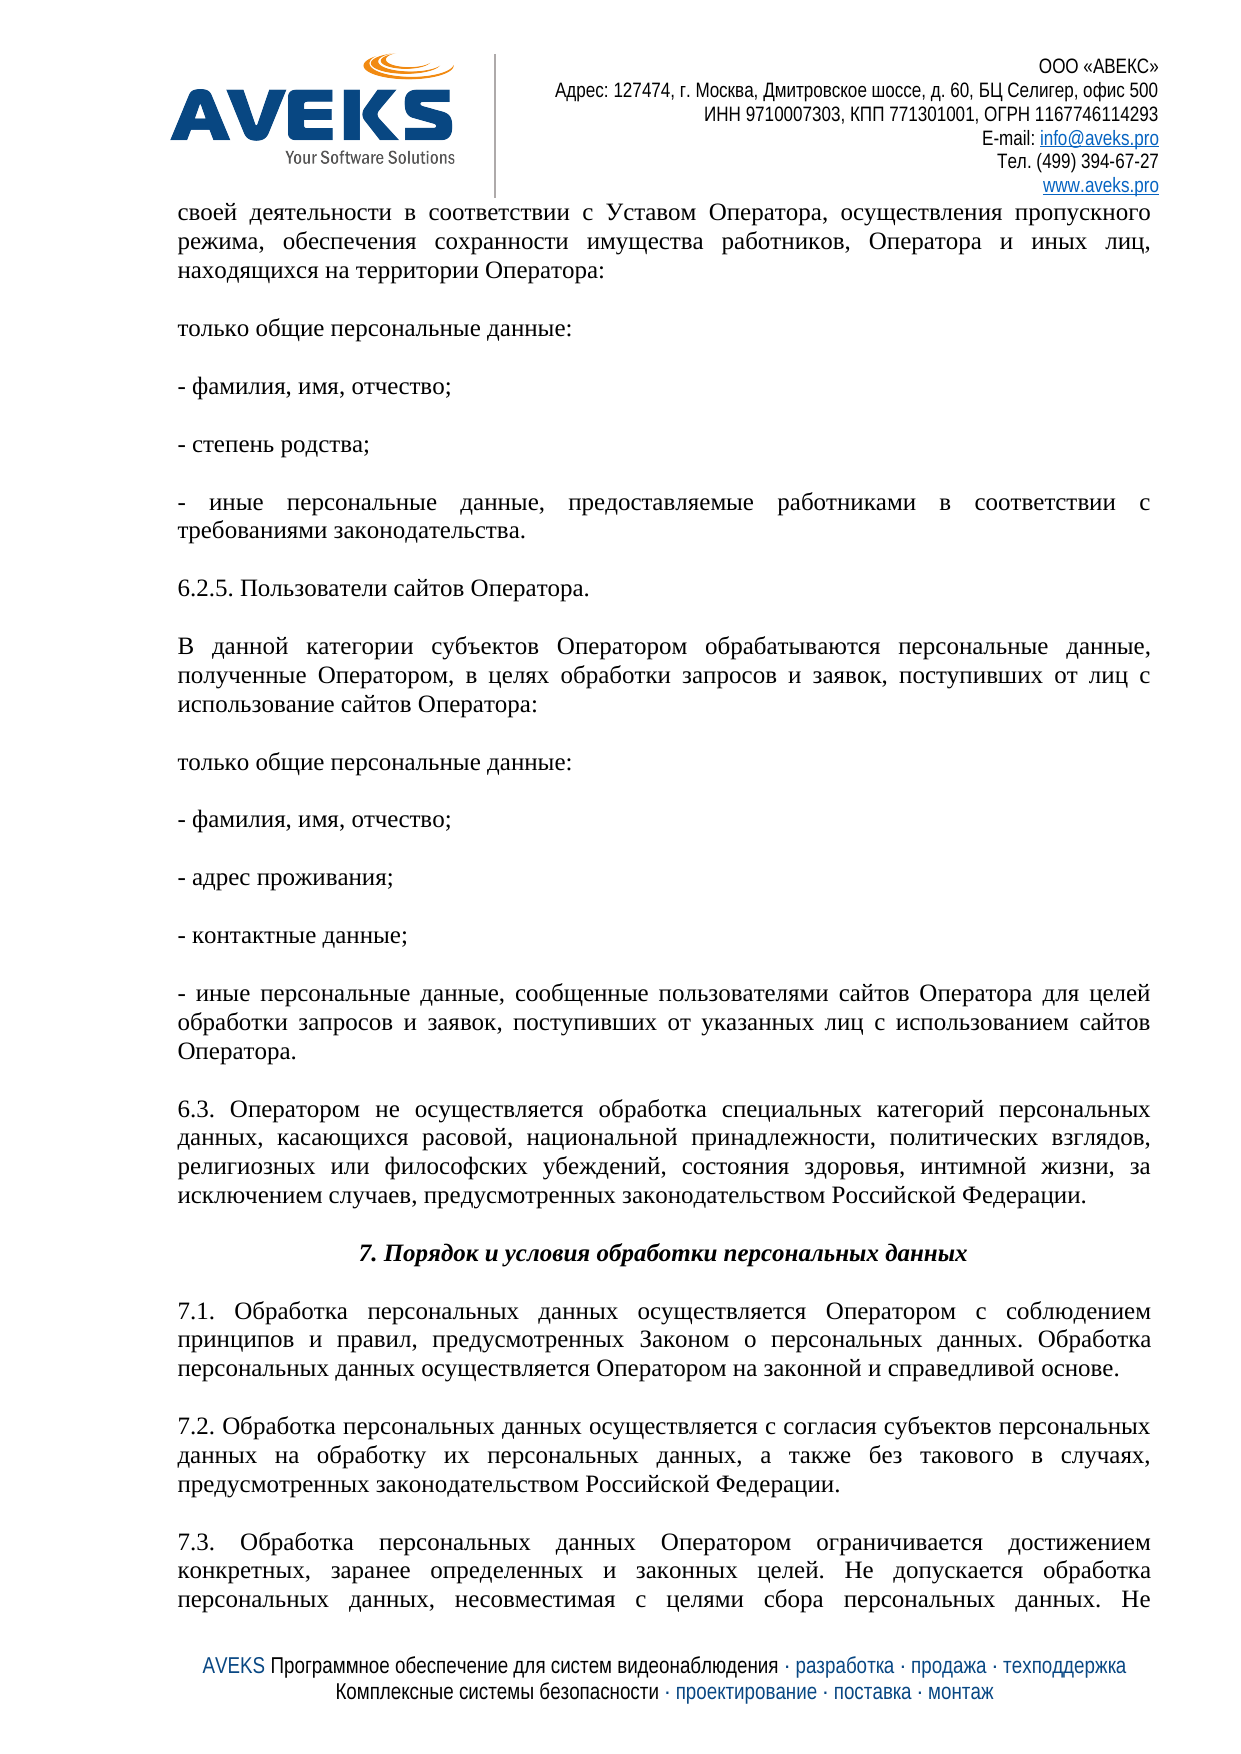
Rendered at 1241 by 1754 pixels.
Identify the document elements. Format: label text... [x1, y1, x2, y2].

text - степень родства; [177, 429, 1152, 457]
text - фамилия, имя, отчество; [177, 804, 1152, 833]
text 7.1. Обработка персональных данных осуществляется Оператором с соблюдением принципов и правил, предусмотренных Законом о персональных данных. Обработка персональных данных осуществляется Оператором на законной и справедливой основе. [177, 1296, 1152, 1382]
picture [170, 53, 455, 164]
text - контактные данные; [177, 920, 1152, 949]
text 6.2.5. Пользователи сайтов Оператора. [177, 573, 1152, 602]
text - фамилия, имя, отчество; [177, 371, 1152, 399]
text - иные персональные данные, сообщенные пользователями сайтов Оператора для целей обработки запросов и заявок, поступивших от указанных лиц с использованием сайтов Оператора. [177, 978, 1152, 1064]
text только общие персональные данные: [177, 313, 1152, 342]
text - адрес проживания; [177, 862, 1152, 891]
text 6.3. Оператором не осуществляется обработка специальных категорий персональных данных, касающихся расовой, национальной принадлежности, политических взглядов, религиозных или философских убеждений, состояния здоровья, интимной жизни, за исключением случаев, предусмотренных законодательством Российской Федерации. [177, 1094, 1152, 1209]
text - иные персональные данные, предоставляемые работниками в соответствии с требованиями законодательства. [177, 487, 1152, 544]
text только общие персональные данные: [177, 747, 1152, 775]
text 7. Порядок и условия обработки персональных данных [177, 1238, 1152, 1267]
text 7.2. Обработка персональных данных осуществляется с согласия субъектов персональных данных на обработку их персональных данных, а также без такового в случаях, предусмотренных законодательством Российской Федерации. [177, 1411, 1152, 1497]
text В данной категории субъектов Оператором обрабатываются персональные данные, полученные Оператором, в целях обработки запросов и заявок, поступивших от лиц с использование сайтов Оператора: [177, 631, 1152, 717]
